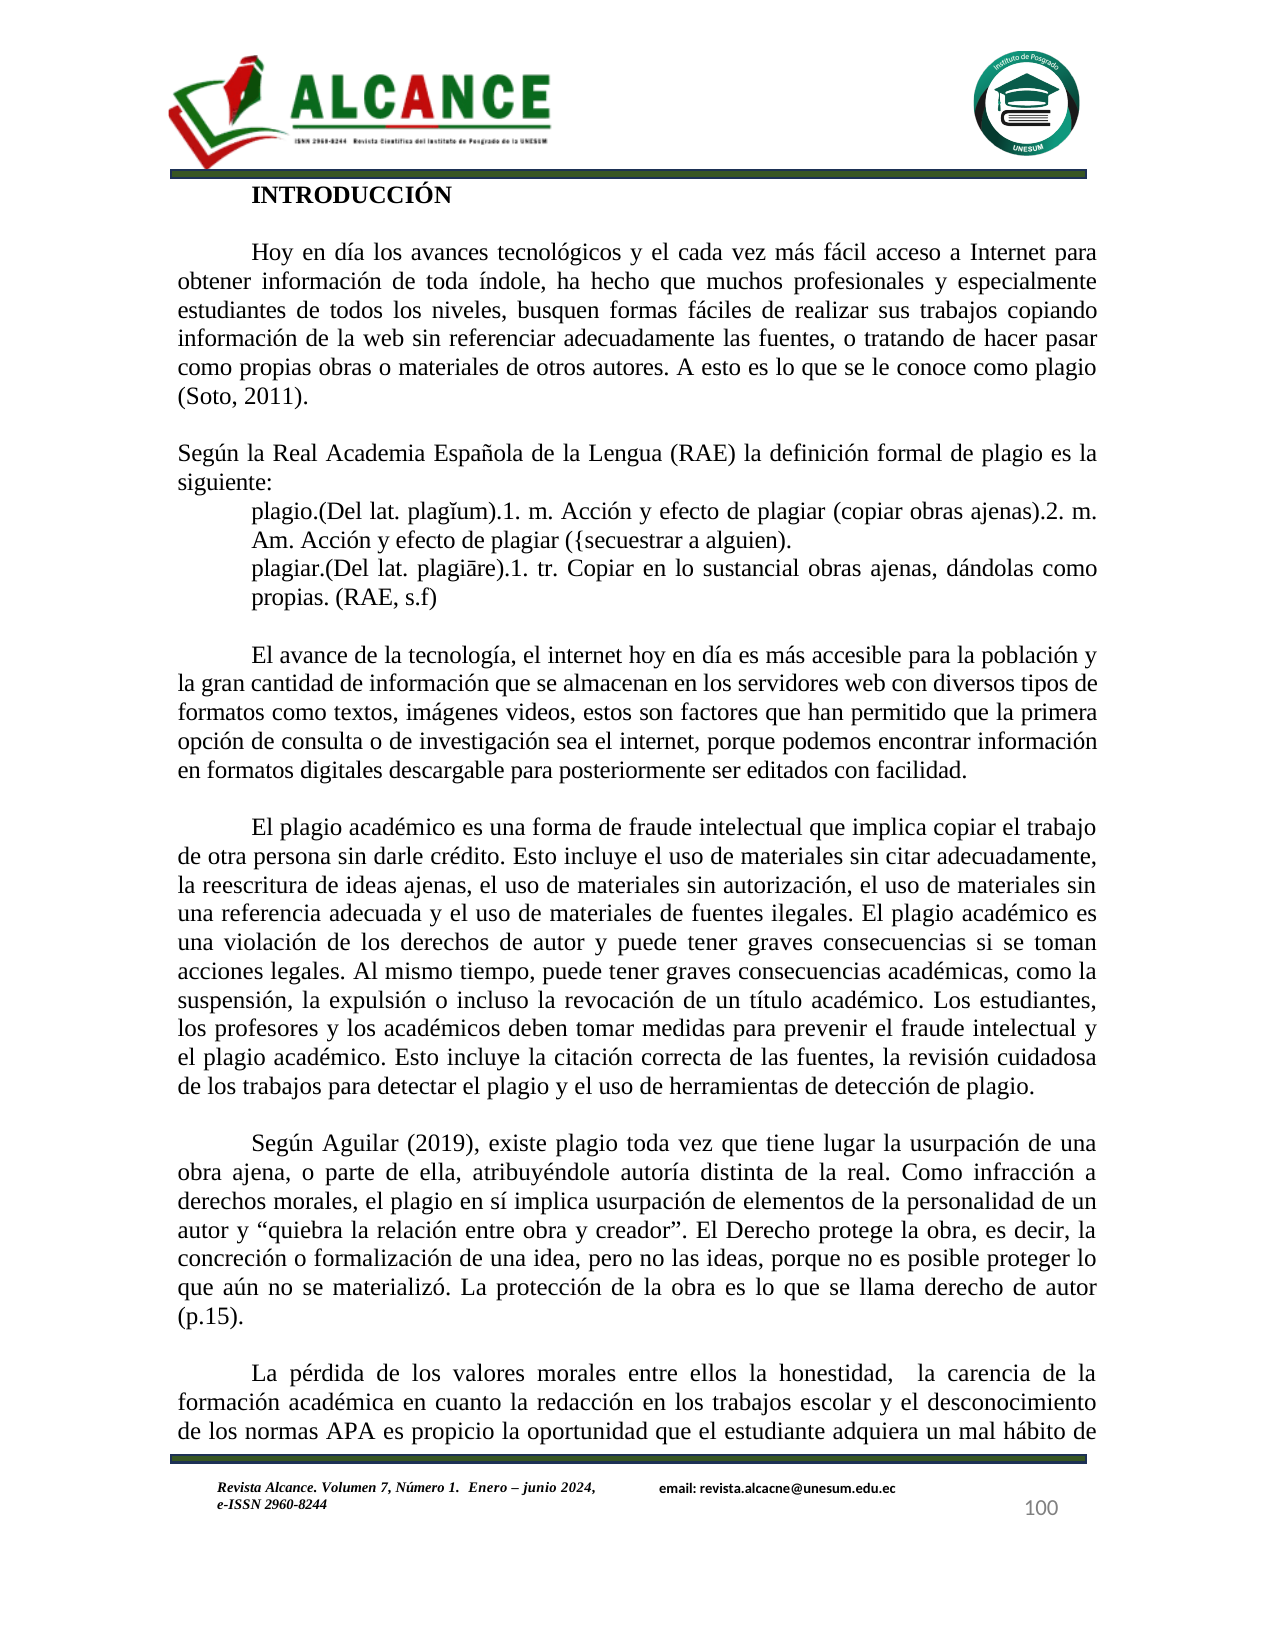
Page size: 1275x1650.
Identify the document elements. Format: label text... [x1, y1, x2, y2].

text plagio.(Del lat. plagĭum).1. m. Acción y efecto de plagiar (copiar obras ajenas).2. m. Am. Acción y efecto de plagiar ({secuestrar a alguien). [251, 496, 1098, 553]
text Según Aguilar (2019), existe plagio toda vez que tiene lugar la usurpación de una obra ajena, o parte de ella, atribuyéndole autoría distinta de la real. Como infracción a derechos morales, el plagio en sí implica usurpación de elementos de la personalidad de un autor y “quiebra la relación entre obra y creador”. El Derecho protege la obra, es decir, la concreción o formalización de una idea, pero no las ideas, porque no es posible proteger lo que aún no se materializó. La protección de la obra es lo que se llama derecho de autor (p.15). [177, 1128, 1098, 1330]
text INTRODUCCIÓN [177, 148, 1098, 208]
picture [973, 51, 1080, 148]
text Hoy en día los avances tecnológicos y el cada vez más fácil acceso a Internet para obtener información de toda índole, ha hecho que muchos profesionales y especialmente estudiantes de todos los niveles, busquen formas fáciles de realizar sus trabajos copiando información de la web sin referenciar adecuadamente las fuentes, o tratando de hacer pasar como propias obras o materiales de otros autores. A esto es lo que se le conoce como plagio . [177, 237, 1098, 410]
text plagiar.(Del lat. plagiāre).1. tr. Copiar en lo sustancial obras ajenas, dándolas como propias. (RAE, s.f) [251, 553, 1098, 611]
text El plagio académico es una forma de fraude intelectual que implica copiar el trabajo de otra persona sin darle crédito. Esto incluye el uso de materiales sin citar adecuadamente, la reescritura de ideas ajenas, el uso de materiales sin autorización, el uso de materiales sin una referencia adecuada y el uso de materiales de fuentes ilegales. El plagio académico es una violación de los derechos de autor y puede tener graves consecuencias si se toman acciones legales. Al mismo tiempo, puede tener graves consecuencias académicas, como la suspensión, la expulsión o incluso la revocación de un título académico. Los estudiantes, los profesores y los académicos deben tomar medidas para prevenir el fraude intelectual y el plagio académico. Esto incluye la citación correcta de las fuentes, la revisión cuidadosa de los trabajos para detectar el plagio y el uso de herramientas de detección de plagio. [177, 812, 1098, 1100]
picture [168, 55, 558, 171]
text El avance de la tecnología, el internet hoy en día es más accesible para la población y la gran cantidad de información que se almacenan en los servidores web con diversos tipos de formatos como textos, imágenes videos, estos son factores que han permitido que la primera opción de consulta o de investigación sea el internet, porque podemos encontrar información en formatos digitales descargable para posteriormente ser editados con facilidad. [177, 640, 1098, 783]
text Según la Real Academia Española de la Lengua (RAE) la definición formal de plagio es la siguiente: [177, 438, 1098, 496]
